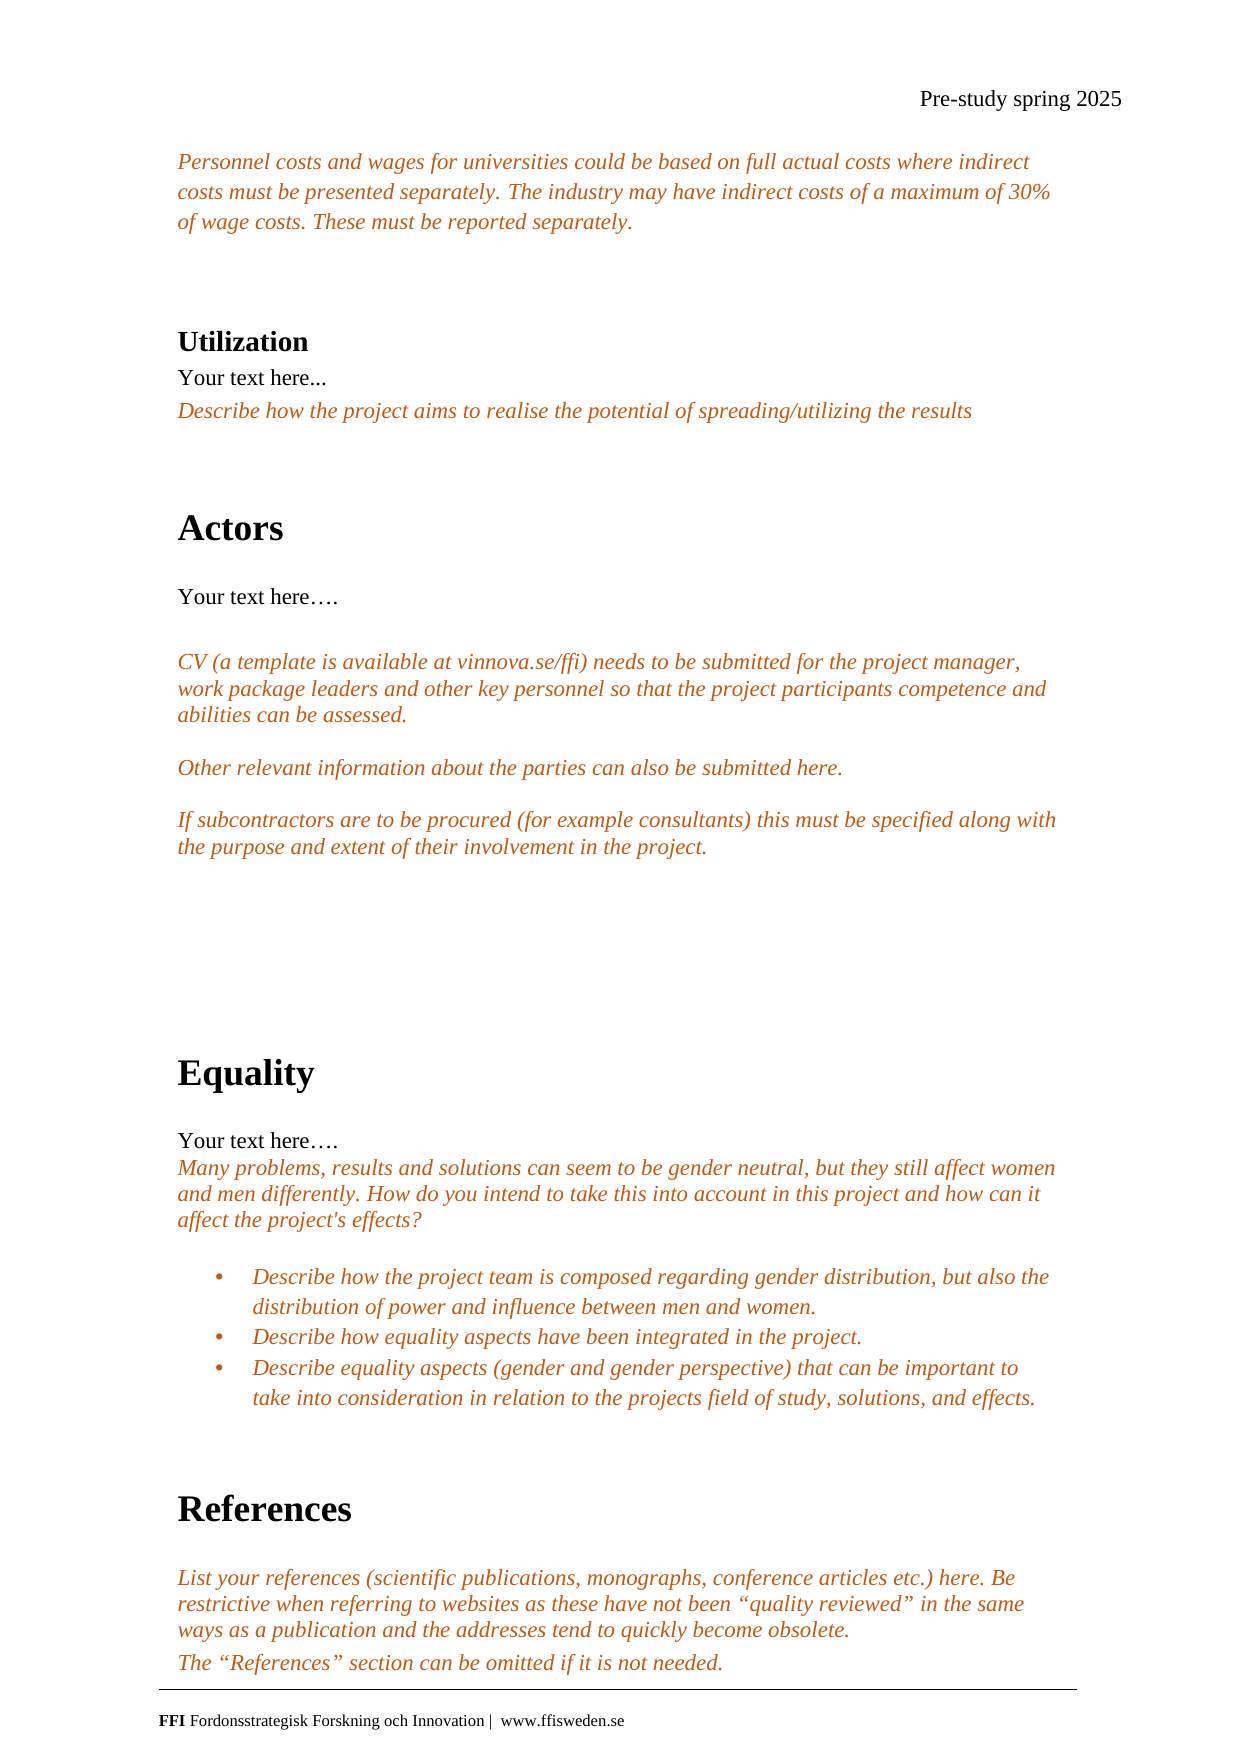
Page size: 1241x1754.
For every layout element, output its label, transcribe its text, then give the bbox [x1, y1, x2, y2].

text The “References” section can be omitted if it is not needed. [177, 1649, 1063, 1675]
text List your references (scientific publications, monographs, conference articles etc.) here. Be restrictive when referring to websites as these have not been “quality reviewed” in the same ways as a publication and the addresses tend to quickly become obsolete. [177, 1564, 1063, 1643]
text Many problems, results and solutions can seem to be gender neutral, but they still affect women and men differently. How do you intend to take this into account in this project and how can it affect the project's effects? [177, 1154, 1063, 1233]
list Describe equality aspects (gender and gender perspective) that can be important to take into consideration in relation to the projects field of study, solutions, and effects. [215, 1350, 1063, 1410]
text If subcontractors are to be procured (for example consultants) this must be specified along with the purpose and extent of their involvement in the project. [177, 806, 1063, 859]
text Describe how the project aims to realise the potential of spreading/utilizing the results [177, 397, 1063, 423]
text CV (a template is available at vinnova.se/ffi) needs to be submitted for the project manager, work package leaders and other key personnel so that the project participants competence and abilities can be assessed. [177, 648, 1063, 727]
subtitle Equality [177, 1050, 1063, 1093]
text Other relevant information about the parties can also be submitted here. [177, 754, 1063, 780]
text Your text here…. [177, 1127, 1063, 1154]
list Describe how equality aspects have been integrated in the project. [215, 1319, 1063, 1350]
text Your text here... [177, 364, 1063, 391]
list Describe how the project team is composed regarding gender distribution, but also the distribution of power and influence between men and women. [215, 1259, 1063, 1319]
subtitle References [177, 1486, 1063, 1529]
text Your text here…. [177, 583, 1063, 609]
subtitle Utilization [177, 324, 1063, 358]
text Personnel costs and wages for universities could be based on full actual costs where indirect costs must be presented separately. The industry may have indirect costs of a maximum of 30% of wage costs. These must be reported separately. [177, 148, 1063, 234]
subtitle Actors [177, 506, 1063, 549]
